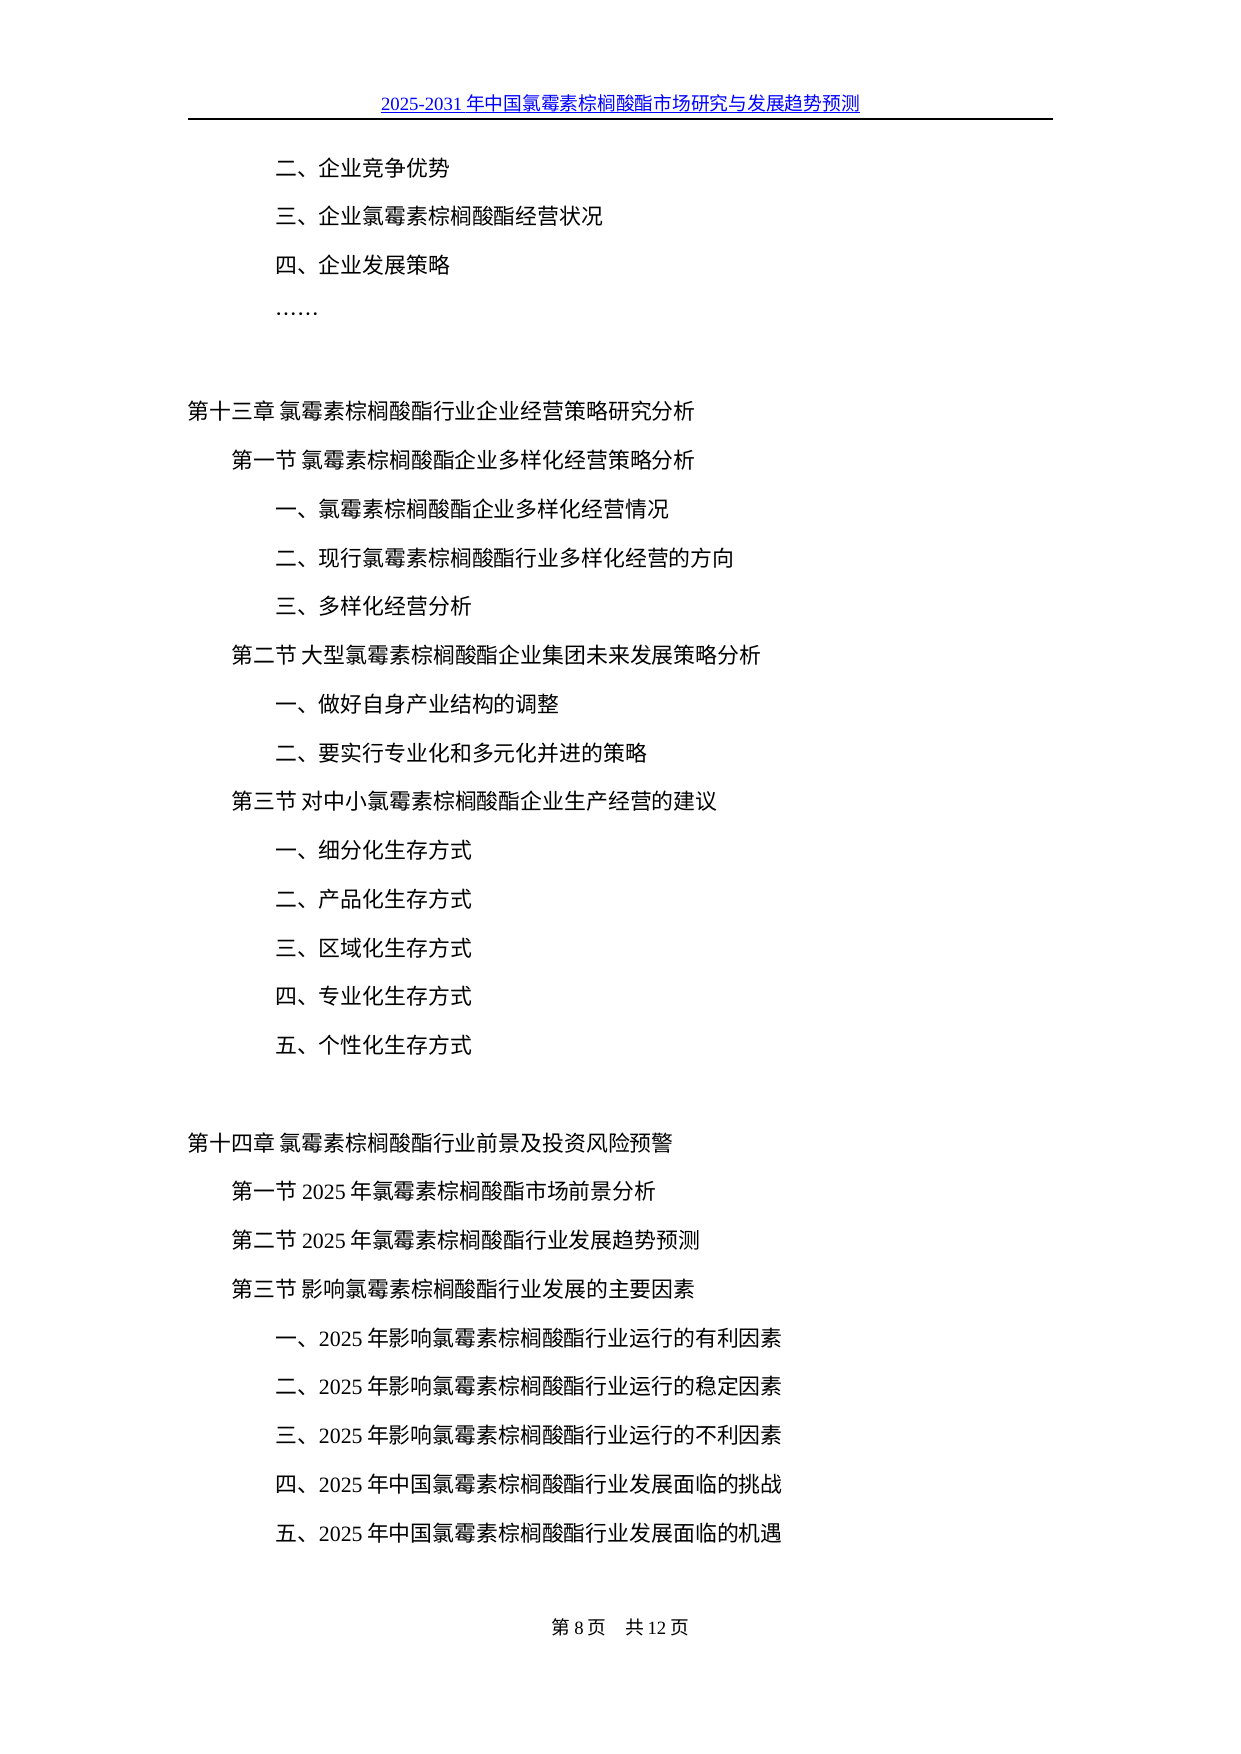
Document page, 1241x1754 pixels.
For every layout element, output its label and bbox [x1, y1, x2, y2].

text [187, 150, 1053, 1548]
